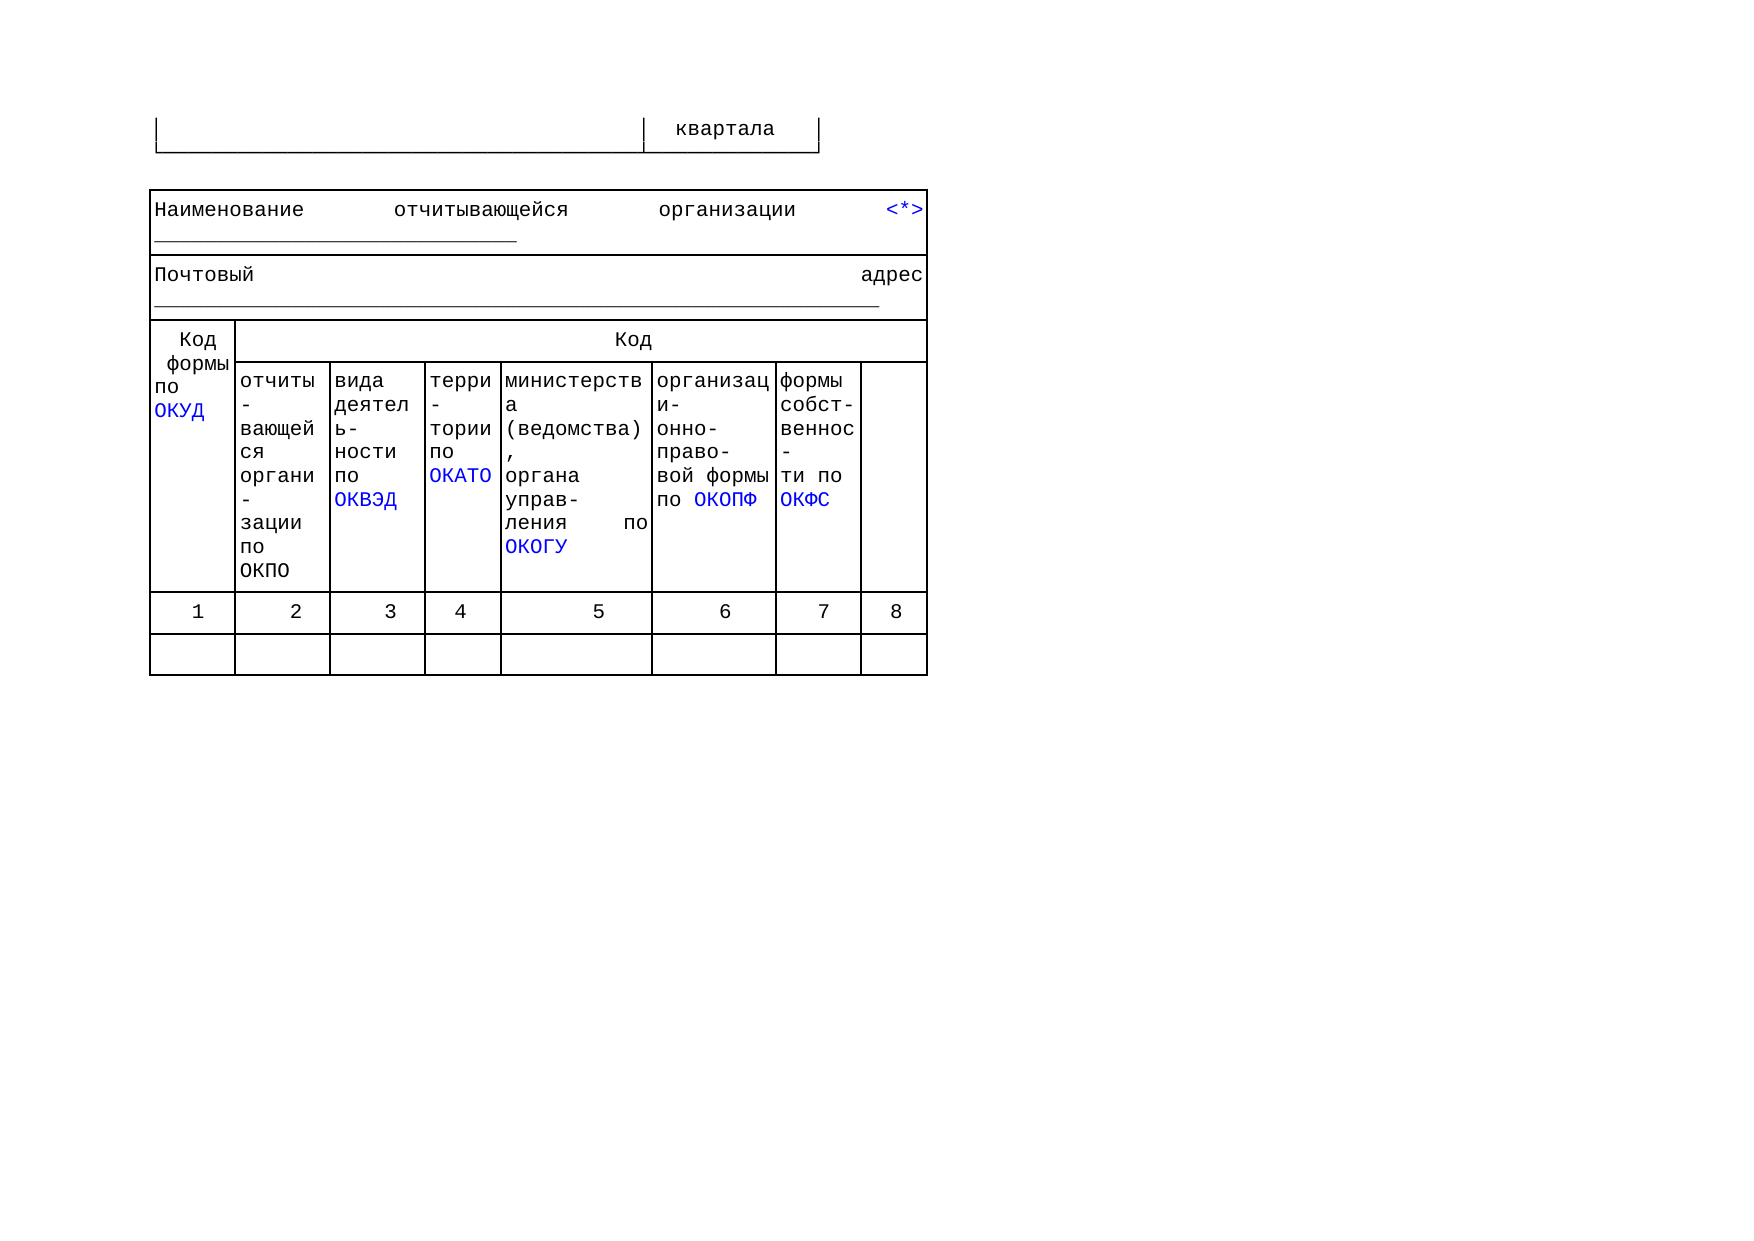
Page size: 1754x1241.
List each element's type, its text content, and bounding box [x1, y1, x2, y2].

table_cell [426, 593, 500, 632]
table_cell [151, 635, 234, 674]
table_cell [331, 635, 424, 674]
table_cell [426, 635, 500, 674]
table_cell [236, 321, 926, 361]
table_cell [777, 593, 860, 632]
text └──────────────────────────────────────┴─────────────┘ [150, 142, 1604, 165]
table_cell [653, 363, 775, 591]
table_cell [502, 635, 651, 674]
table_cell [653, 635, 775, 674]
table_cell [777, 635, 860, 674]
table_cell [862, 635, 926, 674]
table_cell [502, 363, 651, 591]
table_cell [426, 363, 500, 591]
text │ │ квартала │ [150, 118, 1604, 142]
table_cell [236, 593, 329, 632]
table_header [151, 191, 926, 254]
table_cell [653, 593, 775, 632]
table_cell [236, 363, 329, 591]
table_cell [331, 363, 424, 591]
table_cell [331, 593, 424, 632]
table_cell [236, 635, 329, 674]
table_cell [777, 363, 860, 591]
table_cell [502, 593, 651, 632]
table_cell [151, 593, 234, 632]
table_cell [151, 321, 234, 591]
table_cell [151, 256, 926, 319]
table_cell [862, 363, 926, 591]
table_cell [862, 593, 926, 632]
